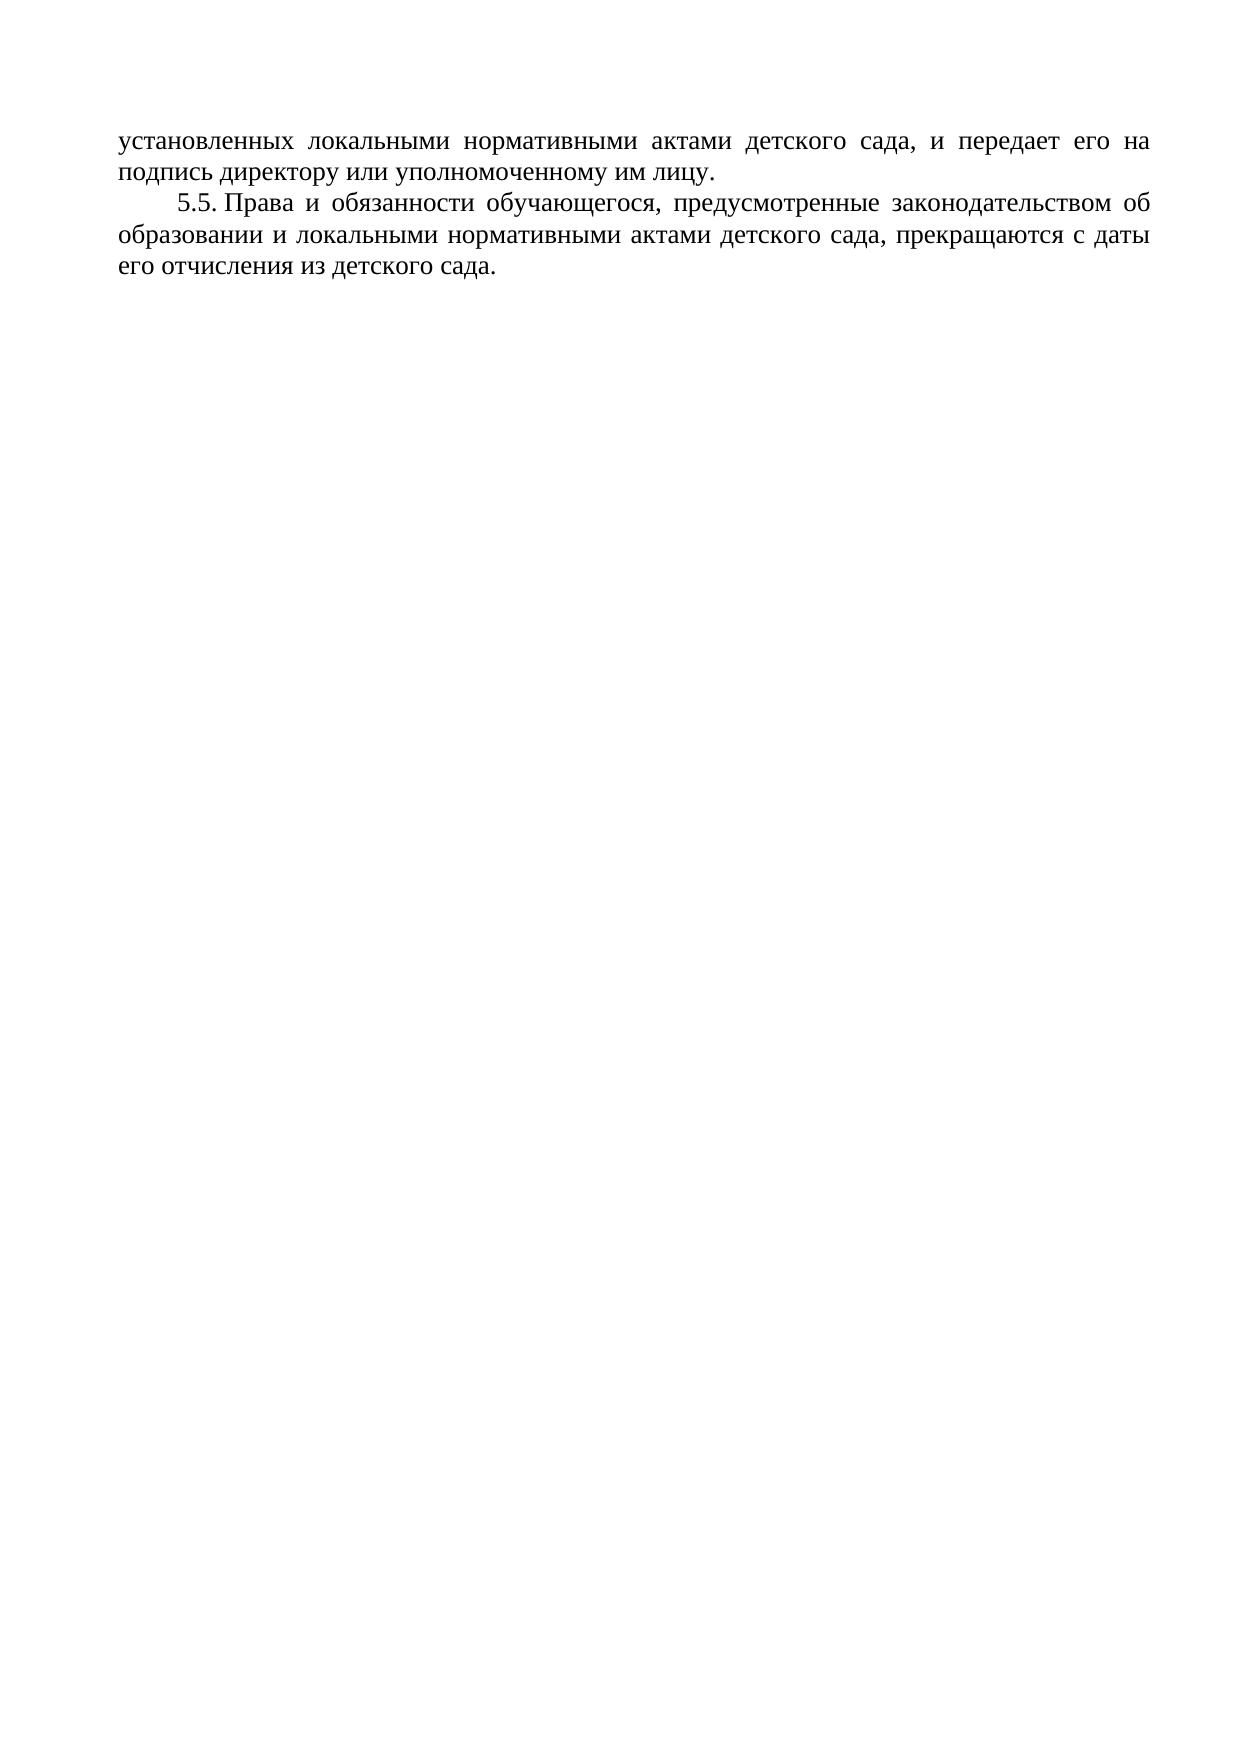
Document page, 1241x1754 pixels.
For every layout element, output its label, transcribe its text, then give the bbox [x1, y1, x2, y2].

list Права и обязанности обучающегося, предусмотренные законодательством об образовании и локальными нормативными актами детского сада, прекращаются с даты его отчисления из детского сада. [118, 187, 1151, 280]
text установленных локальными нормативными актами детского сада, и передает его на подпись директору или уполномоченному им лицу. [118, 124, 1152, 186]
